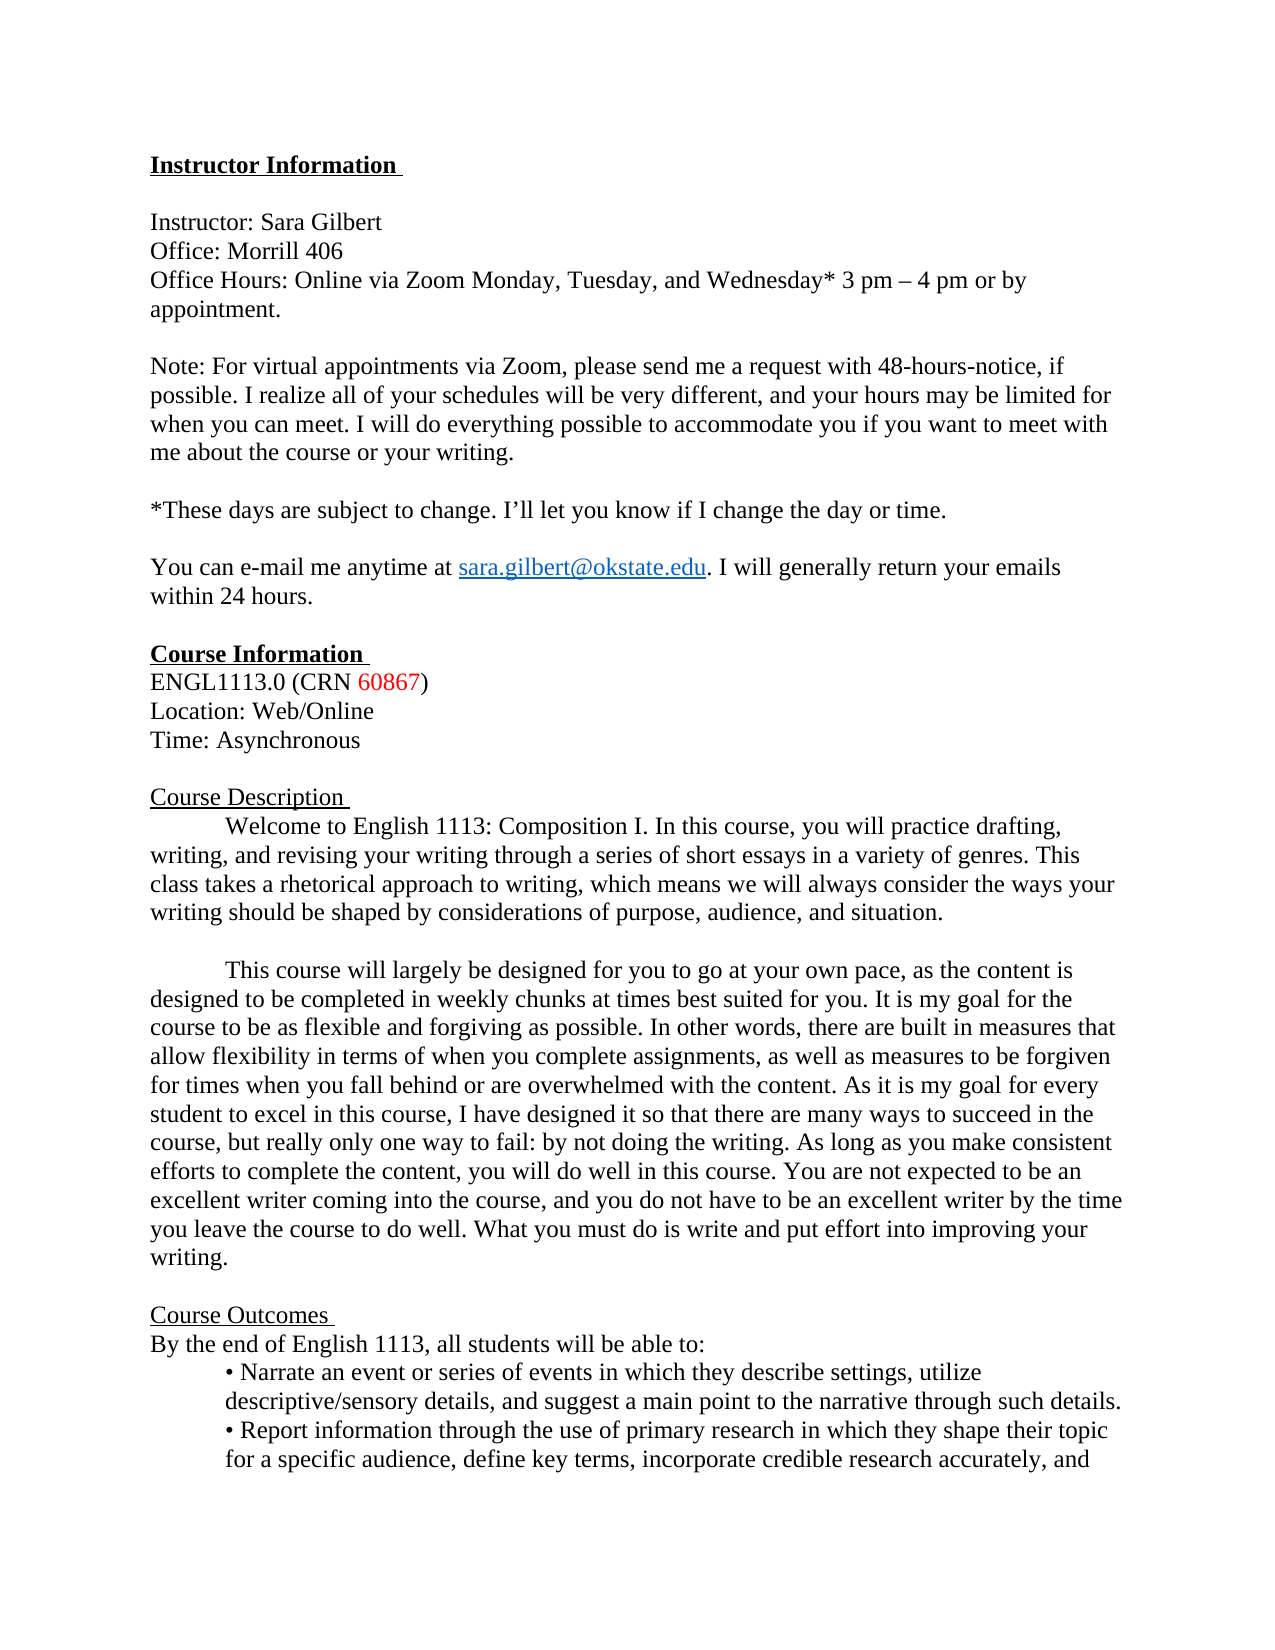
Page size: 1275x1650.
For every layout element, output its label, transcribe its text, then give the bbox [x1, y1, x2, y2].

text Instructor Information [150, 150, 1125, 179]
text • Narrate an event or series of events in which they describe settings, utilize descriptive/sensory details, and suggest a main point to the narrative through such details. [225, 1357, 1125, 1415]
text Office Hours: Online via Zoom Monday, Tuesday, and Wednesday* 3 pm – 4 pm or by appointment. [150, 265, 1125, 322]
text Office: Morrill 406 [150, 236, 1125, 265]
text *These days are subject to change. I’ll let you know if I change the day or time. [150, 495, 1125, 524]
text Course Outcomes [150, 1300, 1125, 1329]
text Location: Web/Online [150, 696, 1125, 725]
text Welcome to English 1113: Composition I. In this course, you will practice drafting, writing, and revising your writing through a series of short essays in a variety of genres. This class takes a rhetorical approach to writing, which means we will always consider the ways your writing should be shaped by considerations of purpose, audience, and situation. [150, 811, 1125, 926]
text By the end of English 1113, all students will be able to: [150, 1329, 1125, 1357]
text You can e-mail me anytime at sara.gilbert@okstate.edu. I will generally return your emails within 24 hours. [150, 552, 1125, 610]
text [225, 1415, 1125, 1472]
text Note: For virtual appointments via Zoom, please send me a request with 48-hours-notice, if possible. I realize all of your schedules will be very different, and your hours may be limited for when you can meet. I will do everything possible to accommodate you if you want to meet with me about the course or your writing. [150, 351, 1125, 466]
text ENGL1113.0 (CRN 60867) [150, 667, 1125, 696]
text Course Information [150, 639, 1125, 667]
text Course Description [150, 782, 1125, 811]
text Instructor: Sara Gilbert [150, 207, 1125, 236]
text Time: Asynchronous [150, 725, 1125, 754]
text This course will largely be designed for you to go at your own pace, as the content is designed to be completed in weekly chunks at times best suited for you. It is my goal for the course to be as flexible and forgiving as possible. In other words, there are built in measures that allow flexibility in terms of when you complete assignments, as well as measures to be forgiven for times when you fall behind or are overwhelmed with the content. As it is my goal for every student to excel in this course, I have designed it so that there are many ways to succeed in the course, but really only one way to fail: by not doing the writing. As long as you make consistent efforts to complete the content, you will do well in this course. You are not expected to be an excellent writer coming into the course, and you do not have to be an excellent writer by the time you leave the course to do well. What you must do is write and put effort into improving your writing. [150, 955, 1125, 1271]
